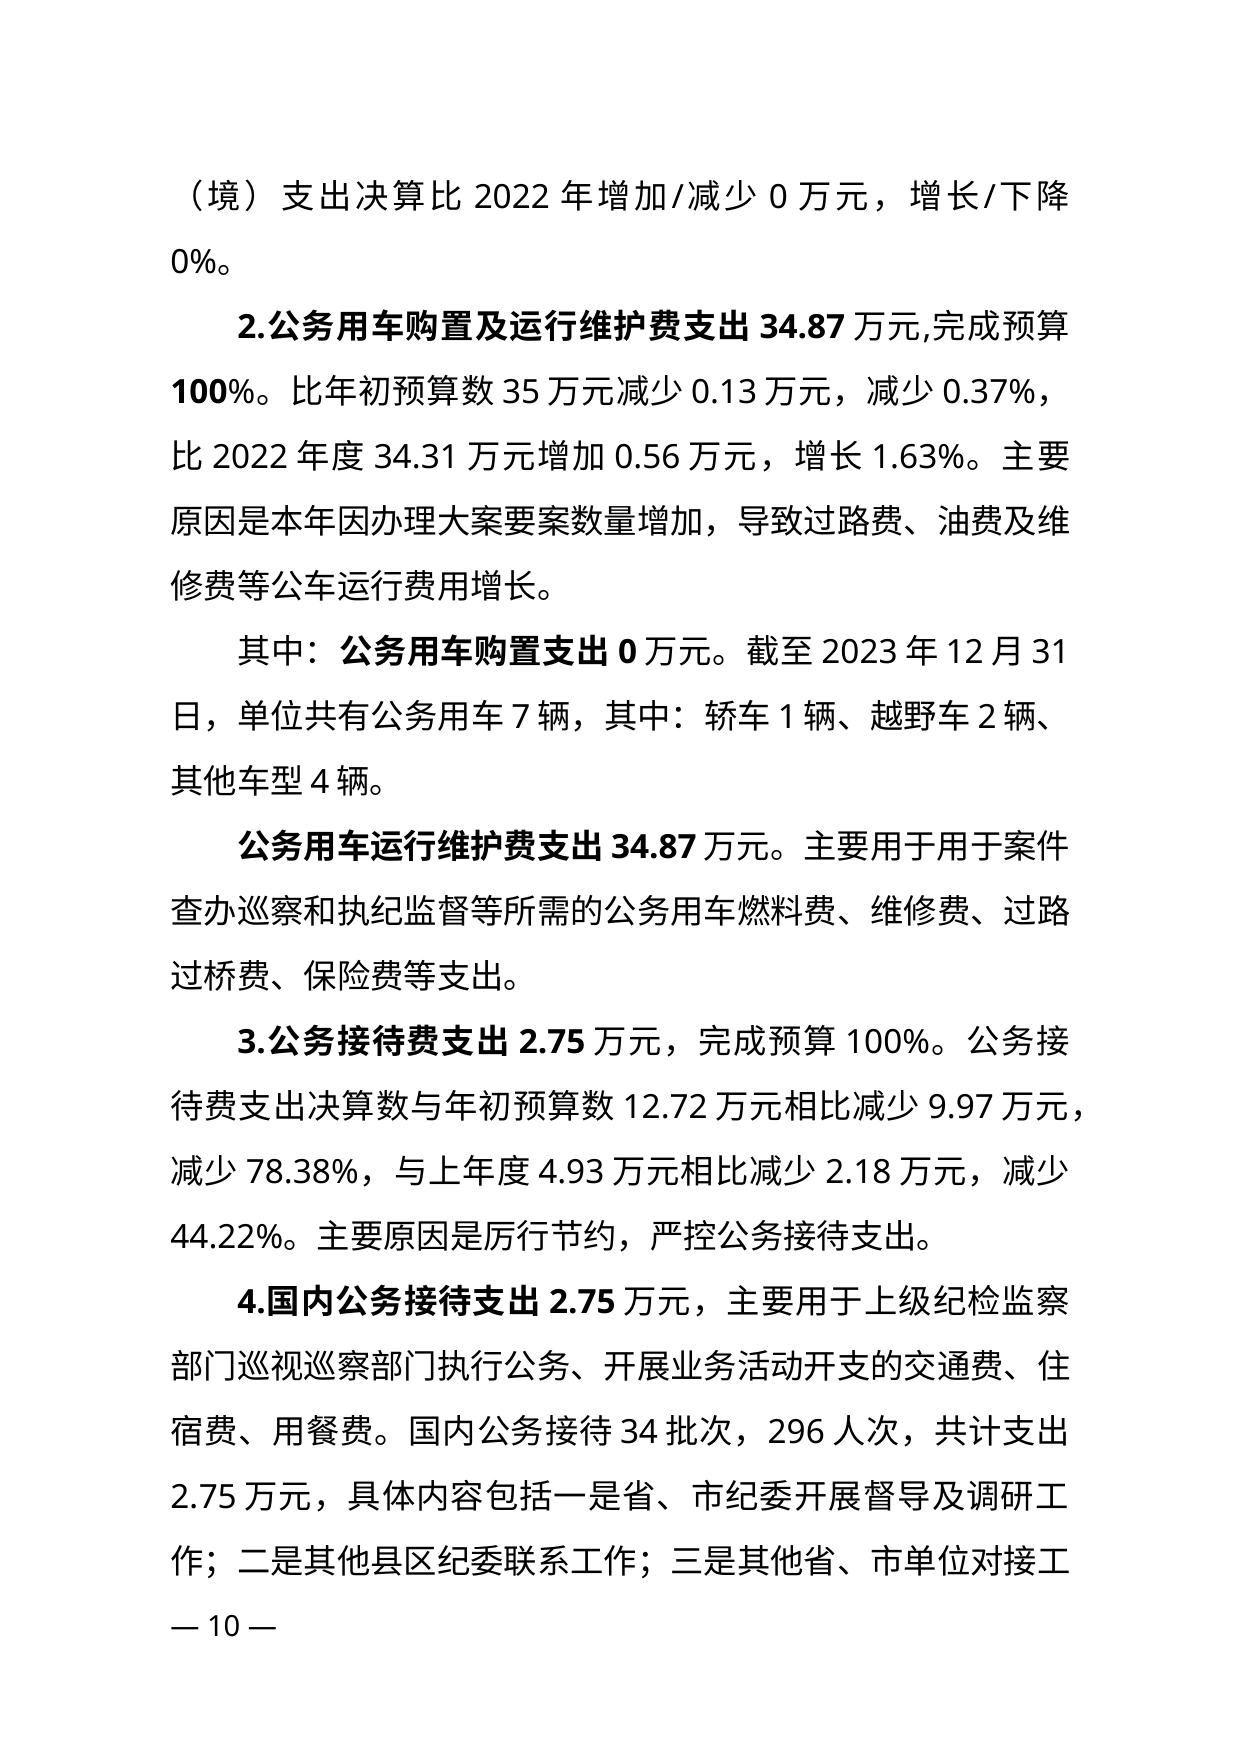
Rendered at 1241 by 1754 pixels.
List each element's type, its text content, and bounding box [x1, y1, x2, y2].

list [170, 162, 1070, 292]
list 2.公务用车购置及运行维护费支出34.87万元,完成预算100%。比年初预算数35万元减少0.13万元，减少0.37%，比2022年度34.31万元增加0.56万元，增长1.63%。主要原因是本年因办理大案要案数量增加，导致过路费、油费及维修费等公车运行费用增长。 [170, 292, 1070, 617]
list 3.公务接待费支出2.75万元，完成预算100%。公务接待费支出决算数与年初预算数12.72万元相比减少9.97万元，减少78.38%，与上年度4.93万元相比减少2.18万元，减少44.22%。主要原因是厉行节约，严控公务接待支出。 [170, 1007, 1070, 1267]
text 公务用车运行维护费支出34.87万元。主要用于用于案件查办巡察和执纪监督等所需的公务用车燃料费、维修费、过路过桥费、保险费等支出。 [170, 812, 1070, 1007]
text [170, 1267, 1070, 1592]
text 其中：公务用车购置支出0万元。截至2023年12月31日，单位共有公务用车7辆，其中：轿车1辆、越野车2辆、其他车型4辆。 [170, 617, 1070, 812]
